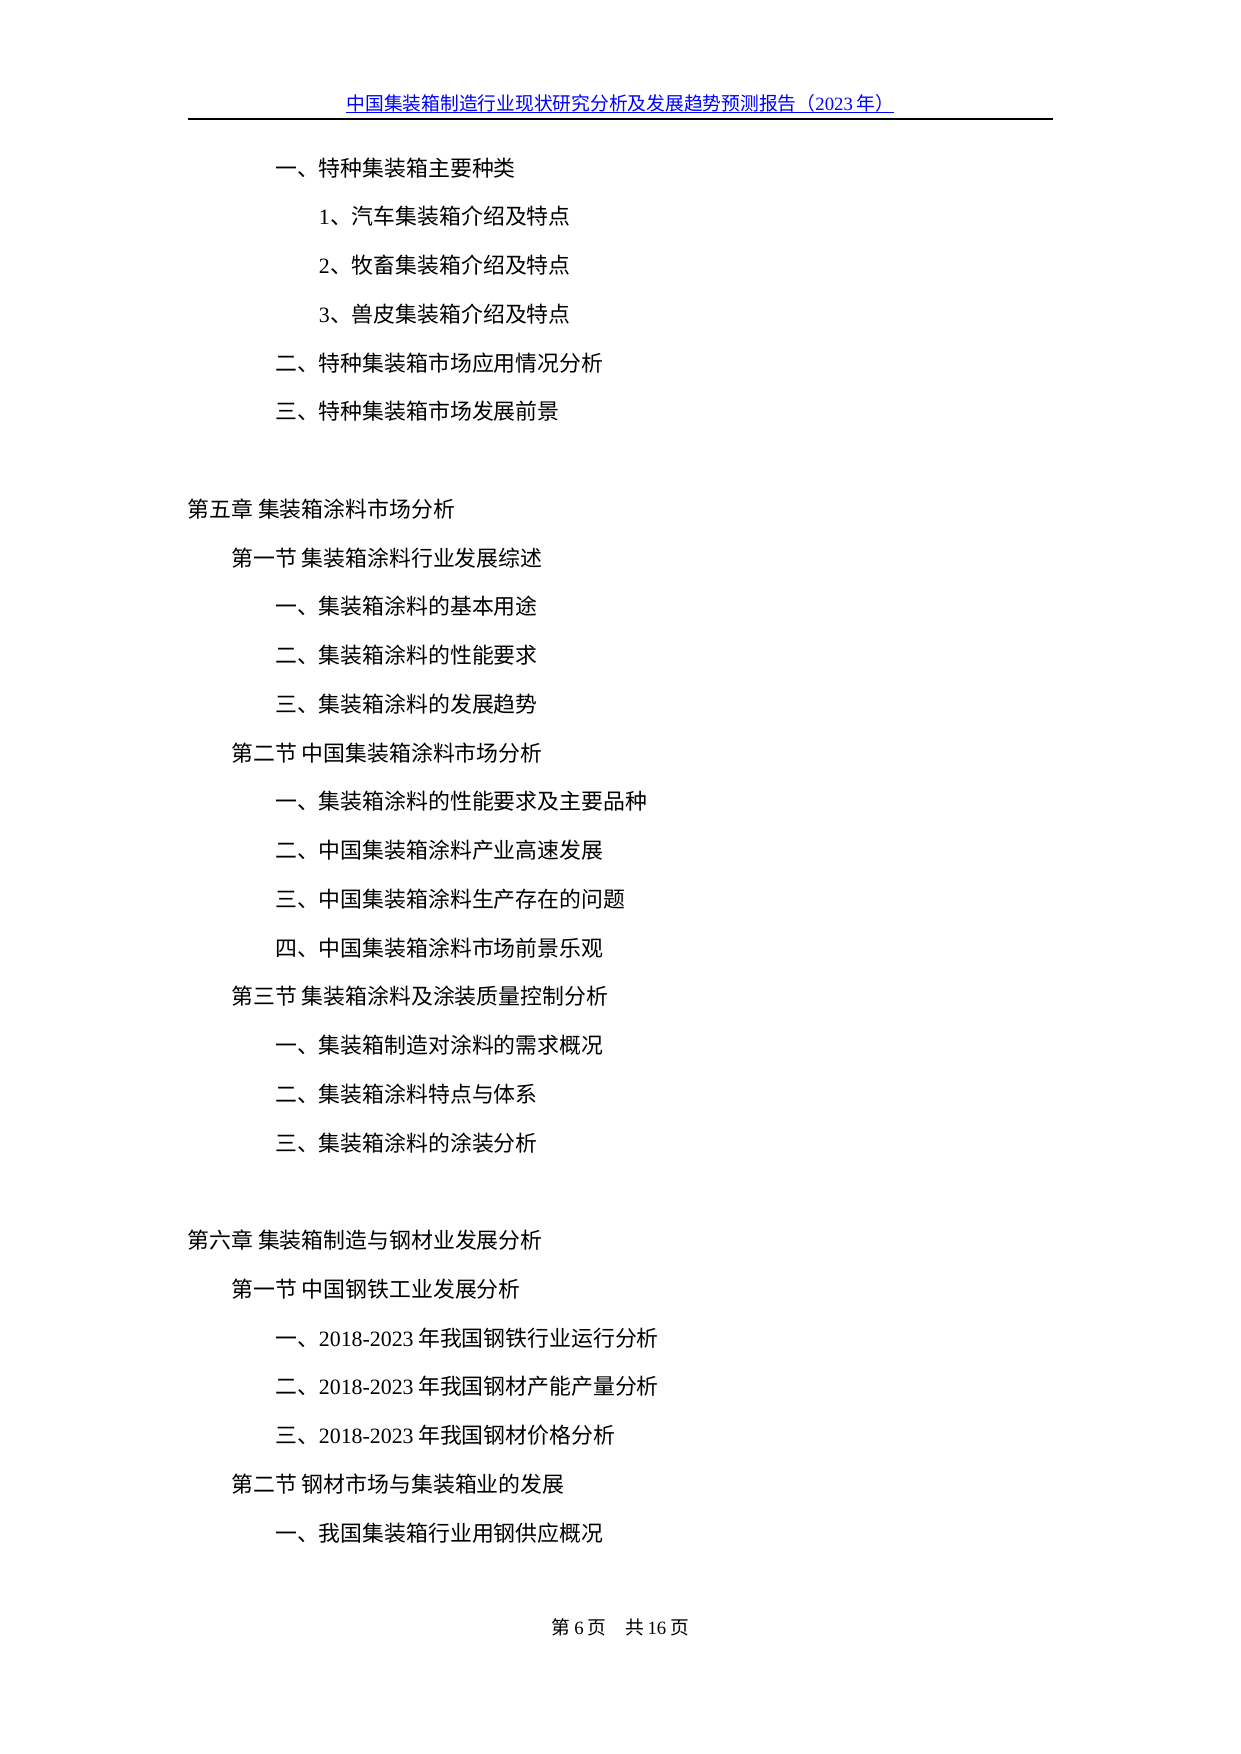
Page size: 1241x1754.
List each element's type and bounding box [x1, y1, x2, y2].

text [187, 150, 1053, 1548]
